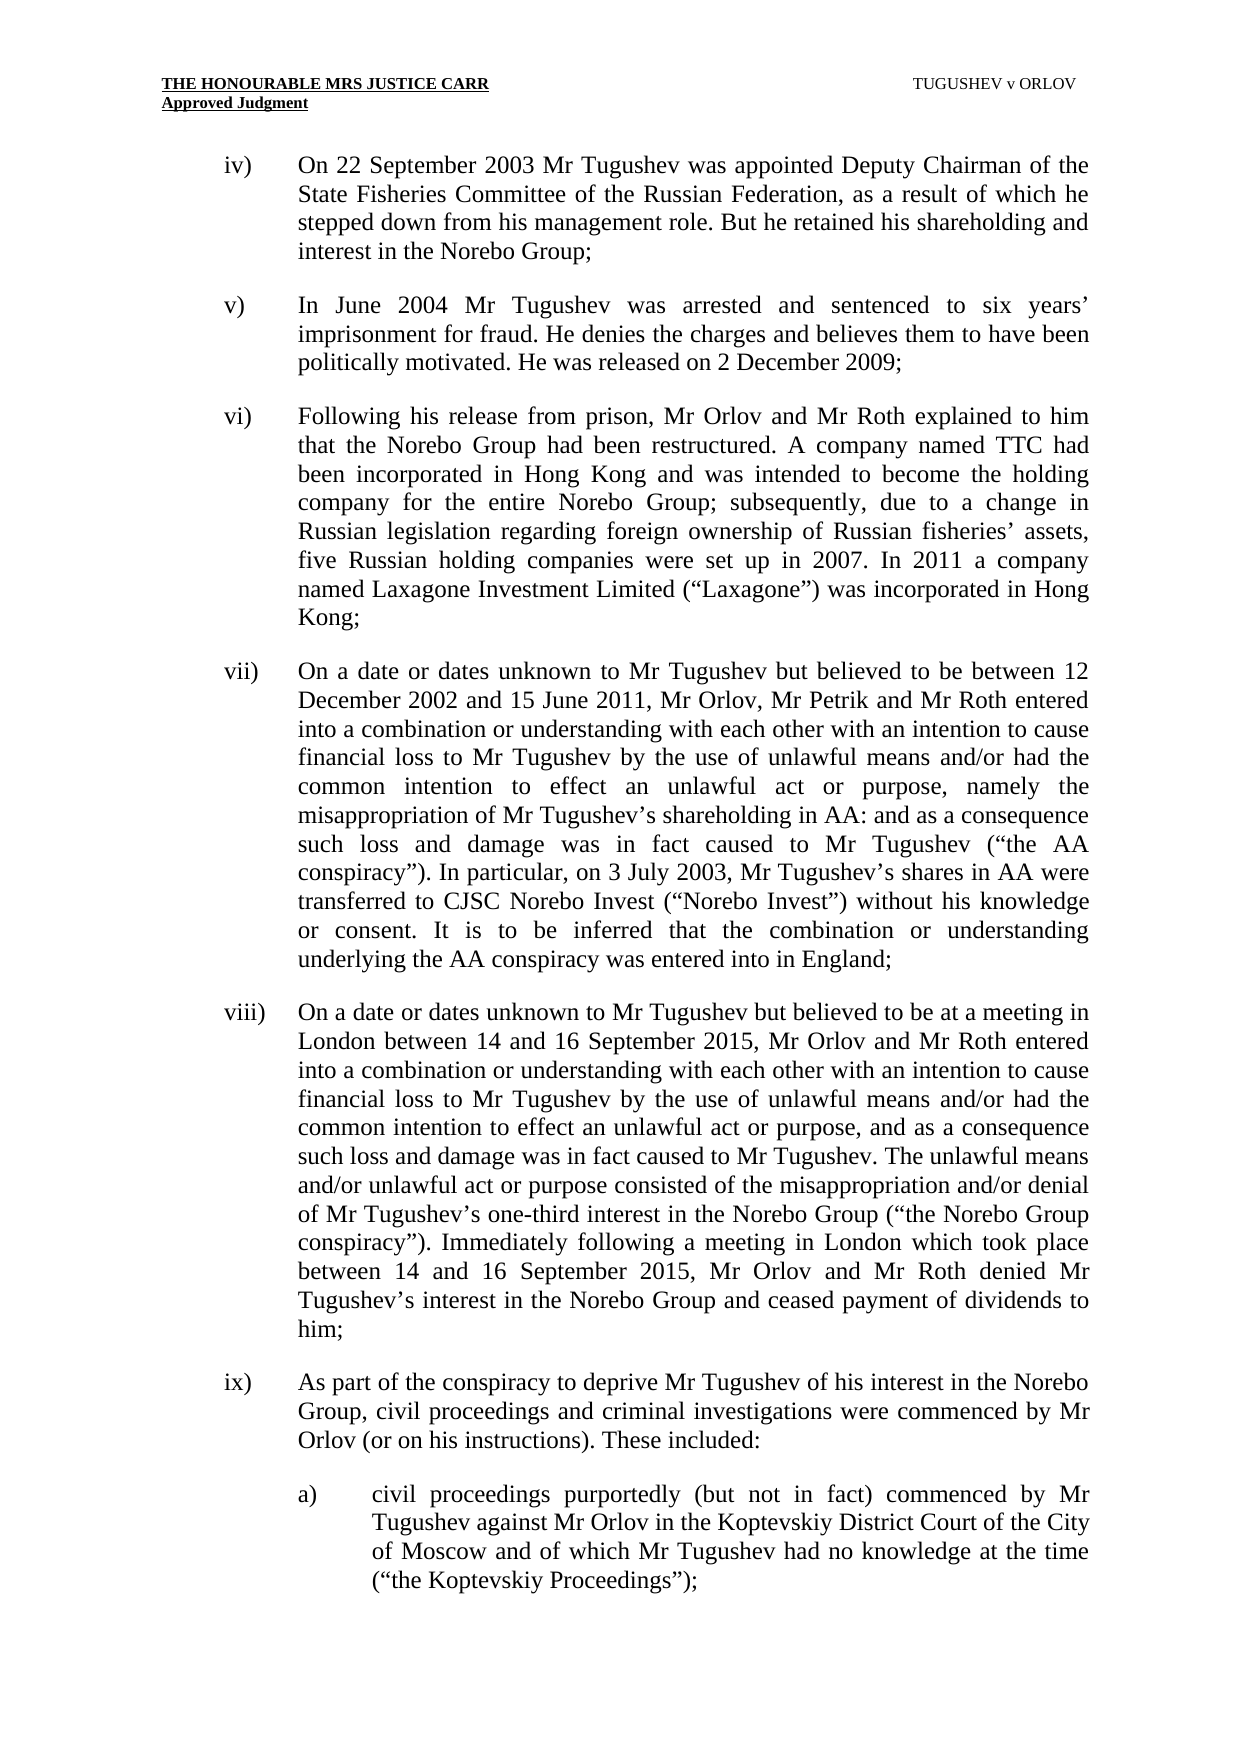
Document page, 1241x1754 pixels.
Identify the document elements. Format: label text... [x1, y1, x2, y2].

text As part of the conspiracy to deprive Mr Tugushev of his interest in the Norebo Group, civil proceedings and criminal investigations were commenced by Mr Orlov (or on his instructions). These included: [224, 1367, 1090, 1454]
text Following his release from prison, Mr Orlov and Mr Roth explained to him that the Norebo Group had been restructured. A company named TTC had been incorporated in Hong Kong and was intended to become the holding company for the entire Norebo Group; subsequently, due to a change in Russian legislation regarding foreign ownership of Russian fisheries’ assets, five Russian holding companies were set up in 2007. In 2011 a company named Laxagone Investment Limited (“Laxagone”) was incorporated in Hong Kong; [224, 401, 1090, 631]
text On a date or dates unknown to Mr Tugushev but believed to be between 12 December 2002 and 15 June 2011, Mr Orlov, Mr Petrik and Mr Roth entered into a combination or understanding with each other with an intention to cause financial loss to Mr Tugushev by the use of unlawful means and/or had the common intention to effect an unlawful act or purpose, namely the misappropriation of Mr Tugushev’s shareholding in AA: and as a consequence such loss and damage was in fact caused to Mr Tugushev (“the AA conspiracy”). In particular, on 3 July 2003, Mr Tugushev’s shares in AA were transferred to CJSC Norebo Invest (“Norebo Invest”) without his knowledge or consent. It is to be inferred that the combination or understanding underlying the AA conspiracy was entered into in England; [224, 656, 1090, 972]
text In June 2004 Mr Tugushev was arrested and sentenced to six years’ imprisonment for fraud. He denies the charges and believes them to have been politically motivated. He was released on 2 December 2009; [224, 290, 1090, 376]
text civil proceedings purportedly (but not in fact) commenced by Mr Tugushev against Mr Orlov in the Koptevskiy District Court of the City of Moscow and of which Mr Tugushev had no knowledge at the time (“the Koptevskiy Proceedings”); [298, 1479, 1090, 1594]
text On a date or dates unknown to Mr Tugushev but believed to be at a meeting in London between 14 and 16 September 2015, Mr Orlov and Mr Roth entered into a combination or understanding with each other with an intention to cause financial loss to Mr Tugushev by the use of unlawful means and/or had the common intention to effect an unlawful act or purpose, and as a consequence such loss and damage was in fact caused to Mr Tugushev. The unlawful means and/or unlawful act or purpose consisted of the misappropriation and/or denial of Mr Tugushev’s one-third interest in the Norebo Group (“the Norebo Group conspiracy”). Immediately following a meeting in London which took place between 14 and 16 September 2015, Mr Orlov and Mr Roth denied Mr Tugushev’s interest in the Norebo Group and ceased payment of dividends to him; [224, 997, 1090, 1342]
text On 22 September 2003 Mr Tugushev was appointed Deputy Chairman of the State Fisheries Committee of the Russian Federation, as a result of which he stepped down from his management role. But he retained his shareholding and interest in the Norebo Group; [224, 150, 1090, 265]
